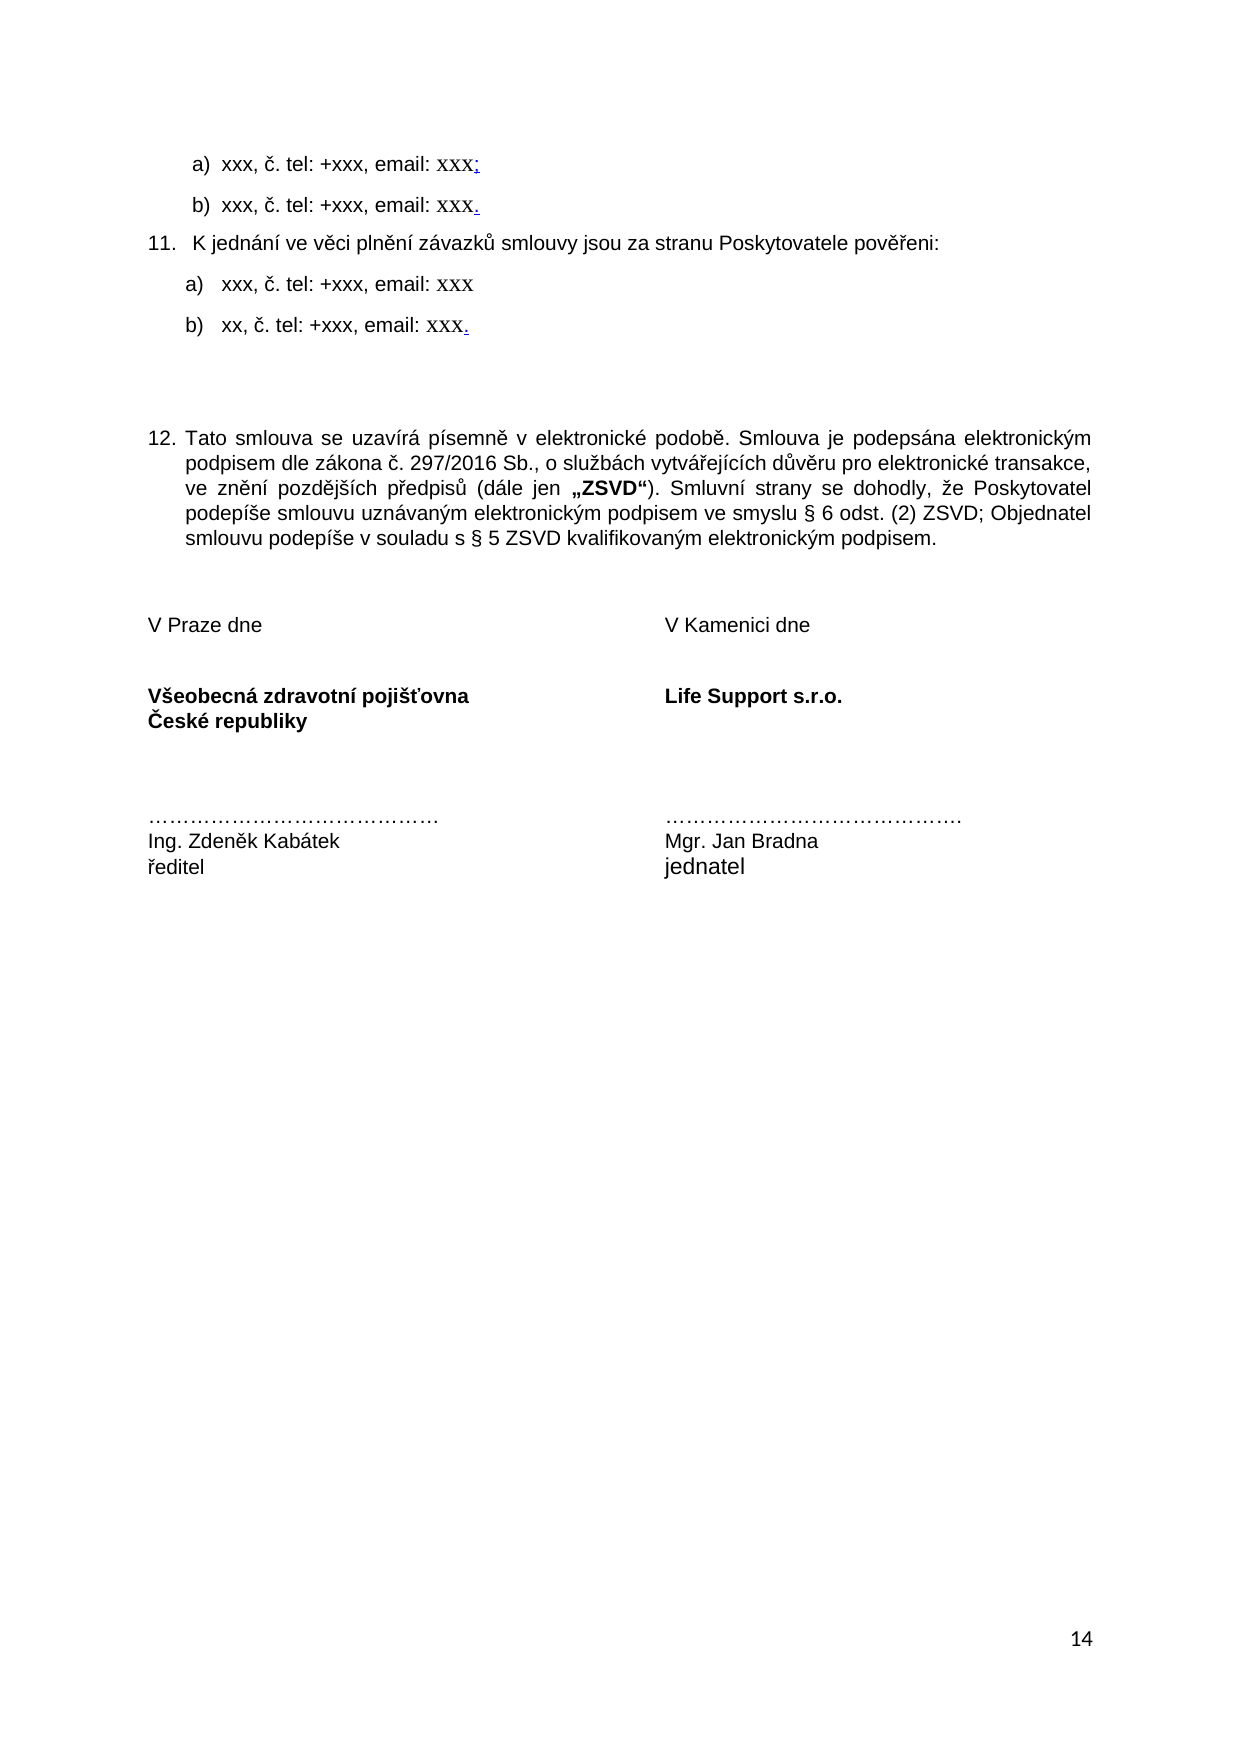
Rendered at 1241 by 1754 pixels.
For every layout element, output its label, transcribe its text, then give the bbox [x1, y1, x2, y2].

list K jednání ve věci plnění závazků smlouvy jsou za stranu Poskytovatele pověřeni: [148, 230, 1093, 255]
text V Praze dne V Kamenici dne [88, 612, 1093, 637]
text b) xxx, č. tel: +xxx, email: xxx. [192, 189, 1093, 218]
text a) xxx, č. tel: +xxx, email: xxx; [192, 148, 1093, 176]
text České republiky [148, 707, 1093, 732]
text a) xxx, č. tel: +xxx, email: xxx [148, 268, 1093, 296]
text …………………………………… ……………………………………. [148, 803, 1093, 828]
text ředitel jednatel [148, 853, 1093, 879]
text Ing. Zdeněk Kabátek Mgr. Jan Bradna [148, 828, 1093, 853]
text 12. Tato smlouva se uzavírá písemně v elektronické podobě. Smlouva je podepsána elektronickým podpisem dle zákona č. 297/2016 Sb., o službách vytvářejících důvěru pro elektronické transakce, ve znění pozdějších předpisů (dále jen „ZSVD“). Smluvní strany se dohodly, že Poskytovatel podepíše smlouvu uznávaným elektronickým podpisem ve smyslu § 6 odst. (2) ZSVD; Objednatel smlouvu podepíše v souladu s § 5 ZSVD kvalifikovaným elektronickým podpisem. [148, 425, 1093, 550]
text b) xx, č. tel: +xxx, email: xxx. [148, 309, 1093, 338]
text Všeobecná zdravotní pojišťovna Life Support s.r.o. [148, 682, 1093, 707]
